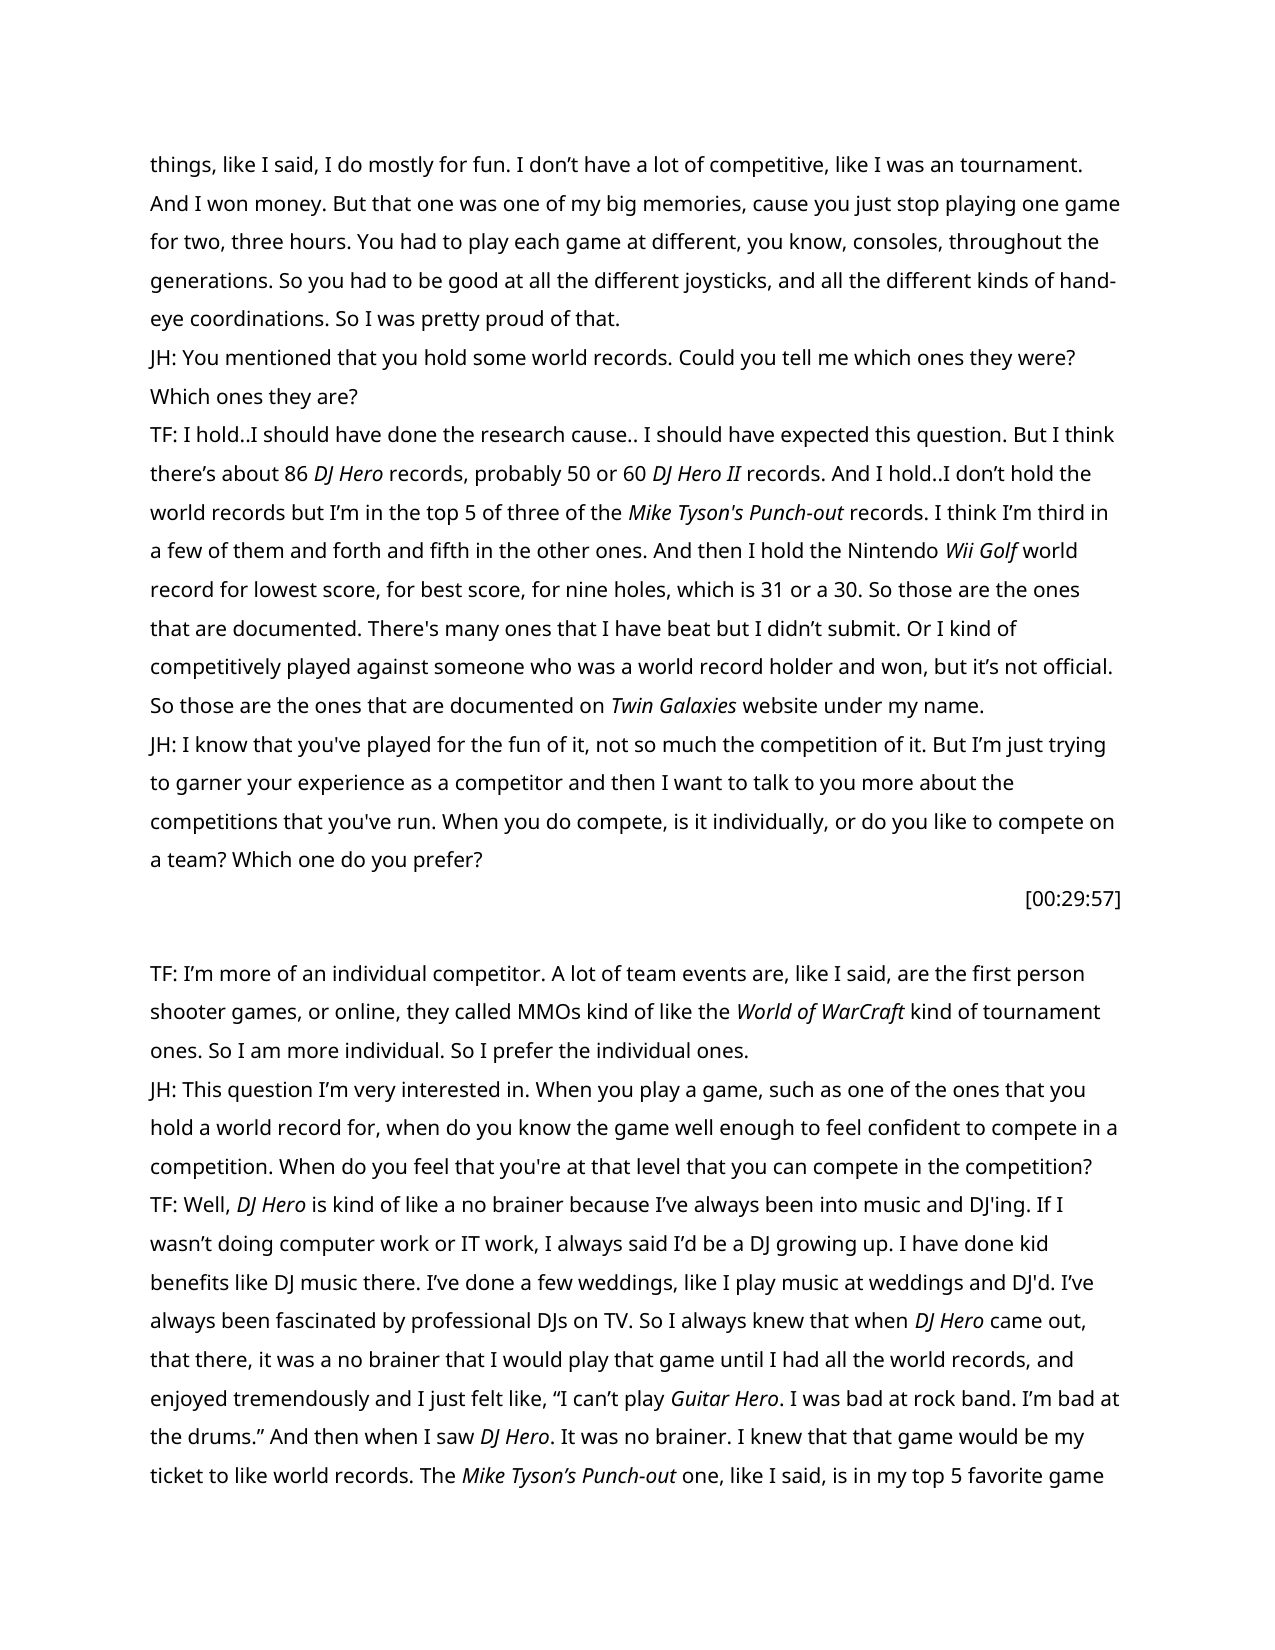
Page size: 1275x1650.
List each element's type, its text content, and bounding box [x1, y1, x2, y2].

text JH: I know that you've played for the fun of it, not so much the competition of it. But I’m just trying to garner your experience as a competitor and then I want to talk to you more about the competitions that you've run. When you do compete, is it individually, or do you like to compete on a team? Which one do you prefer? [150, 730, 1125, 874]
text JH: You mentioned that you hold some world records. Could you tell me which ones they were? Which ones they are? [150, 343, 1125, 410]
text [150, 1191, 1125, 1489]
text TF: I hold..I should have done the research cause.. I should have expected this question. But I think there’s about 86 DJ Hero records, probably 50 or 60 DJ Hero II records. And I hold..I don’t hold the world records but I’m in the top 5 of three of the Mike Tyson's Punch-out records. I think I’m third in a few of them and forth and fifth in the other ones. And then I hold the Nintendo Wii Golf world record for lowest score, for best score, for nine holes, which is 31 or a 30. So those are the ones that are documented. There's many ones that I have beat but I didn’t submit. Or I kind of competitively played against someone who was a world record holder and won, but it’s not official. So those are the ones that are documented on Twin Galaxies website under my name. [150, 421, 1125, 719]
text JH: This question I’m very interested in. When you play a game, such as one of the ones that you hold a world record for, when do you know the game well enough to feel confident to compete in a competition. When do you feel that you're at that level that you can compete in the competition? [150, 1075, 1125, 1180]
text TF: I’m more of an individual competitor. A lot of team events are, like I said, are the first person shooter games, or online, they called MMOs kind of like the World of WarCraft kind of tournament ones. So I am more individual. So I prefer the individual ones. [150, 959, 1125, 1064]
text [150, 150, 1125, 333]
text [00:29:57] [1025, 884, 1125, 913]
